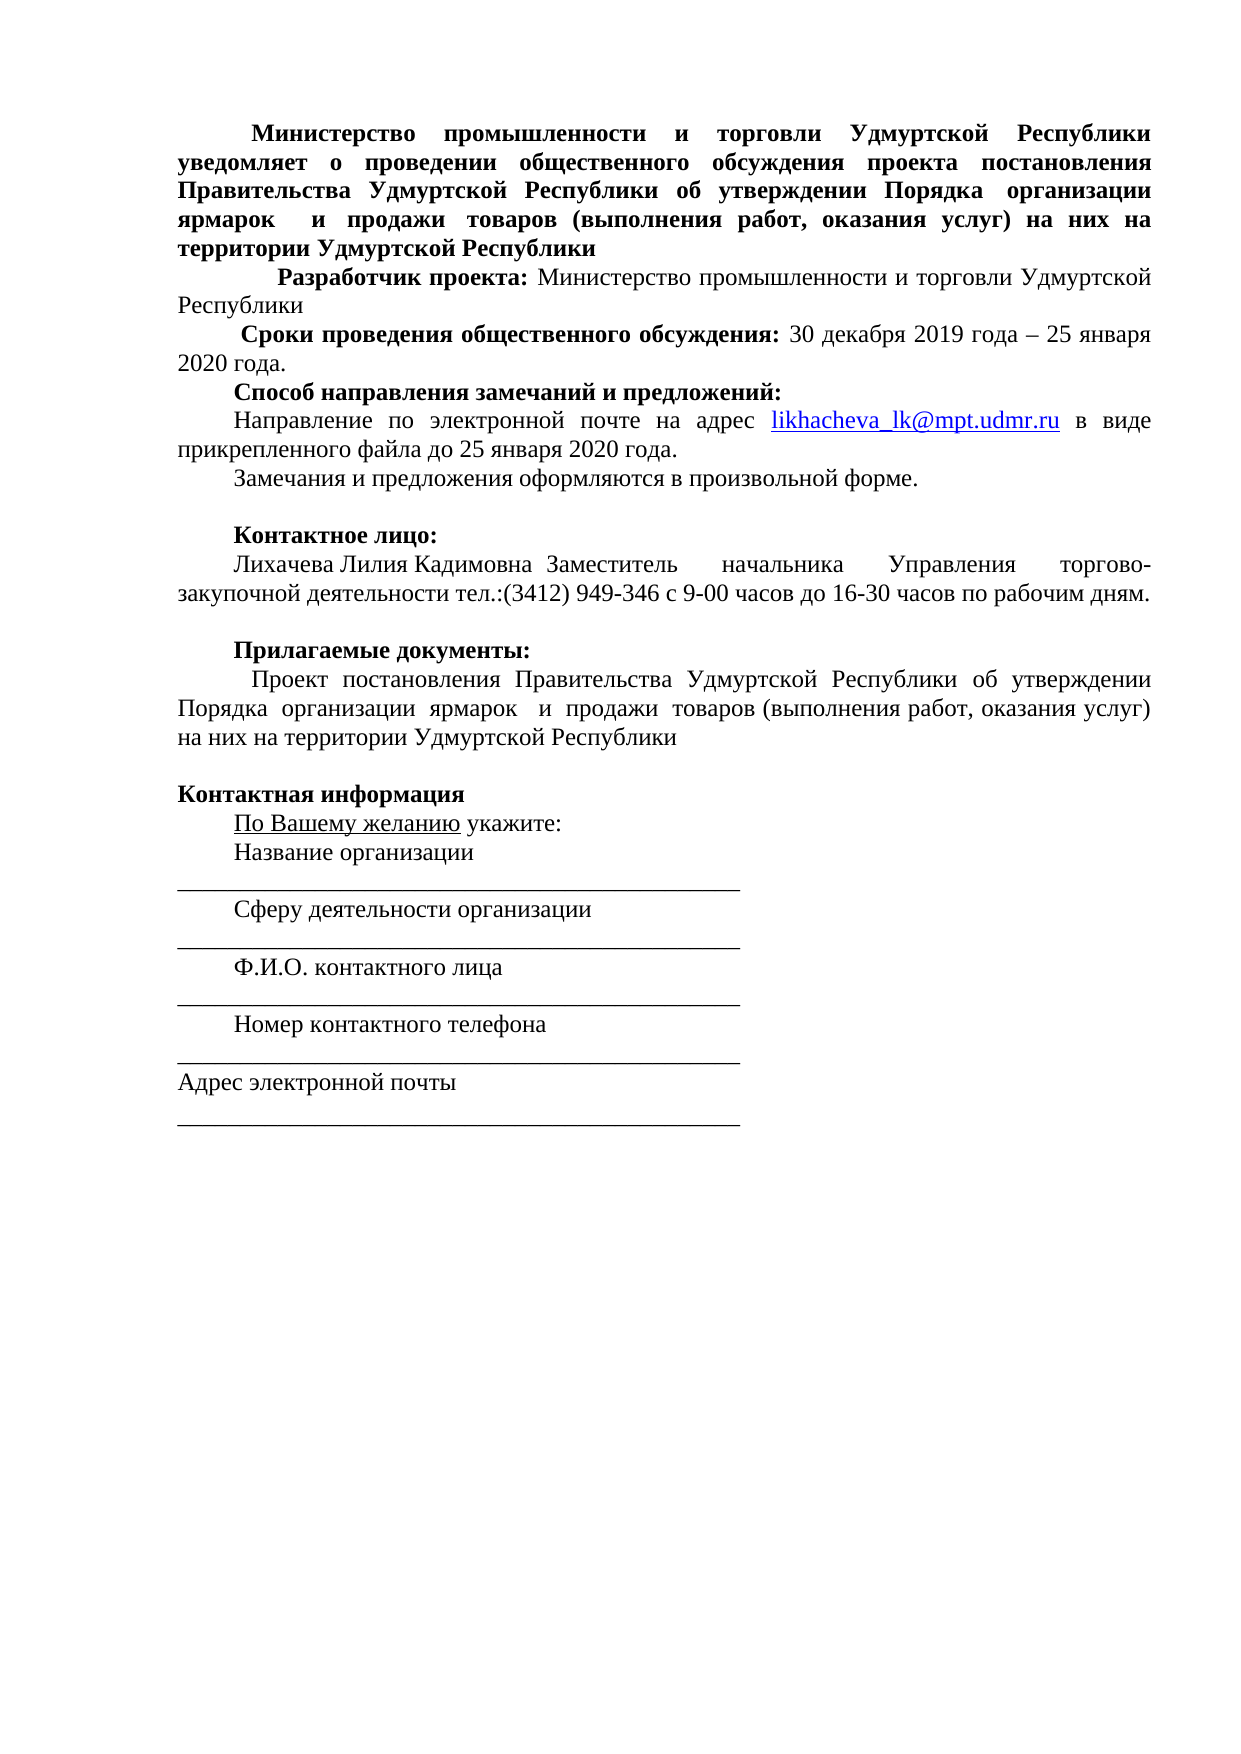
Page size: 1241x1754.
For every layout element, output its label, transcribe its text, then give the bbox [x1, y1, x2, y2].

text Направление по электронной почте на адрес likhacheva_lk@mpt.udmr.ru в виде прикрепленного файла до 25 января 2020 года. [177, 406, 1152, 463]
text Сроки проведения общественного обсуждения: 30 декабря 2019 года – 25 января 2020 года. [177, 319, 1152, 377]
text Адрес электронной почты _____________________________________________ [177, 1067, 1152, 1129]
text Ф.И.О. контактного лица _____________________________________________ [177, 952, 1152, 1009]
text Название организации _____________________________________________ [177, 837, 1152, 894]
text Контактная информация [177, 779, 1152, 808]
text _____________________________________________ [177, 923, 1152, 952]
text Разработчик проекта: Министерство промышленности и торговли Удмуртской Республики [177, 262, 1152, 319]
text Замечания и предложения оформляются в произвольной форме. [177, 463, 1152, 492]
text Лихачева Лилия Кадимовна Заместитель начальника Управления торгово-закупочной деятельности тел.:(3412) 949-346 с 9-00 часов до 16-30 часов по рабочим дням. [177, 549, 1152, 607]
text Министерство промышленности и торговли Удмуртской Республики уведомляет о проведении общественного обсуждения проекта постановления Правительства Удмуртской Республики об утверждении Порядка организации ярмарок и продажи товаров (выполнения работ, оказания услуг) на них на территории Удмуртской Республики [177, 118, 1152, 262]
text Прилагаемые документы: [177, 636, 1152, 664]
text Сферу деятельности организации [177, 894, 1152, 923]
text Номер контактного телефона _____________________________________________ [177, 1009, 1152, 1067]
text По Вашему желанию укажите: [177, 808, 1152, 837]
text Проект постановления Правительства Удмуртской Республики об утверждении Порядка организации ярмарок и продажи товаров (выполнения работ, оказания услуг) на них на территории Удмуртской Республики [177, 664, 1152, 751]
text Способ направления замечаний и предложений: [177, 377, 1152, 406]
text Контактное лицо: [177, 521, 1152, 549]
